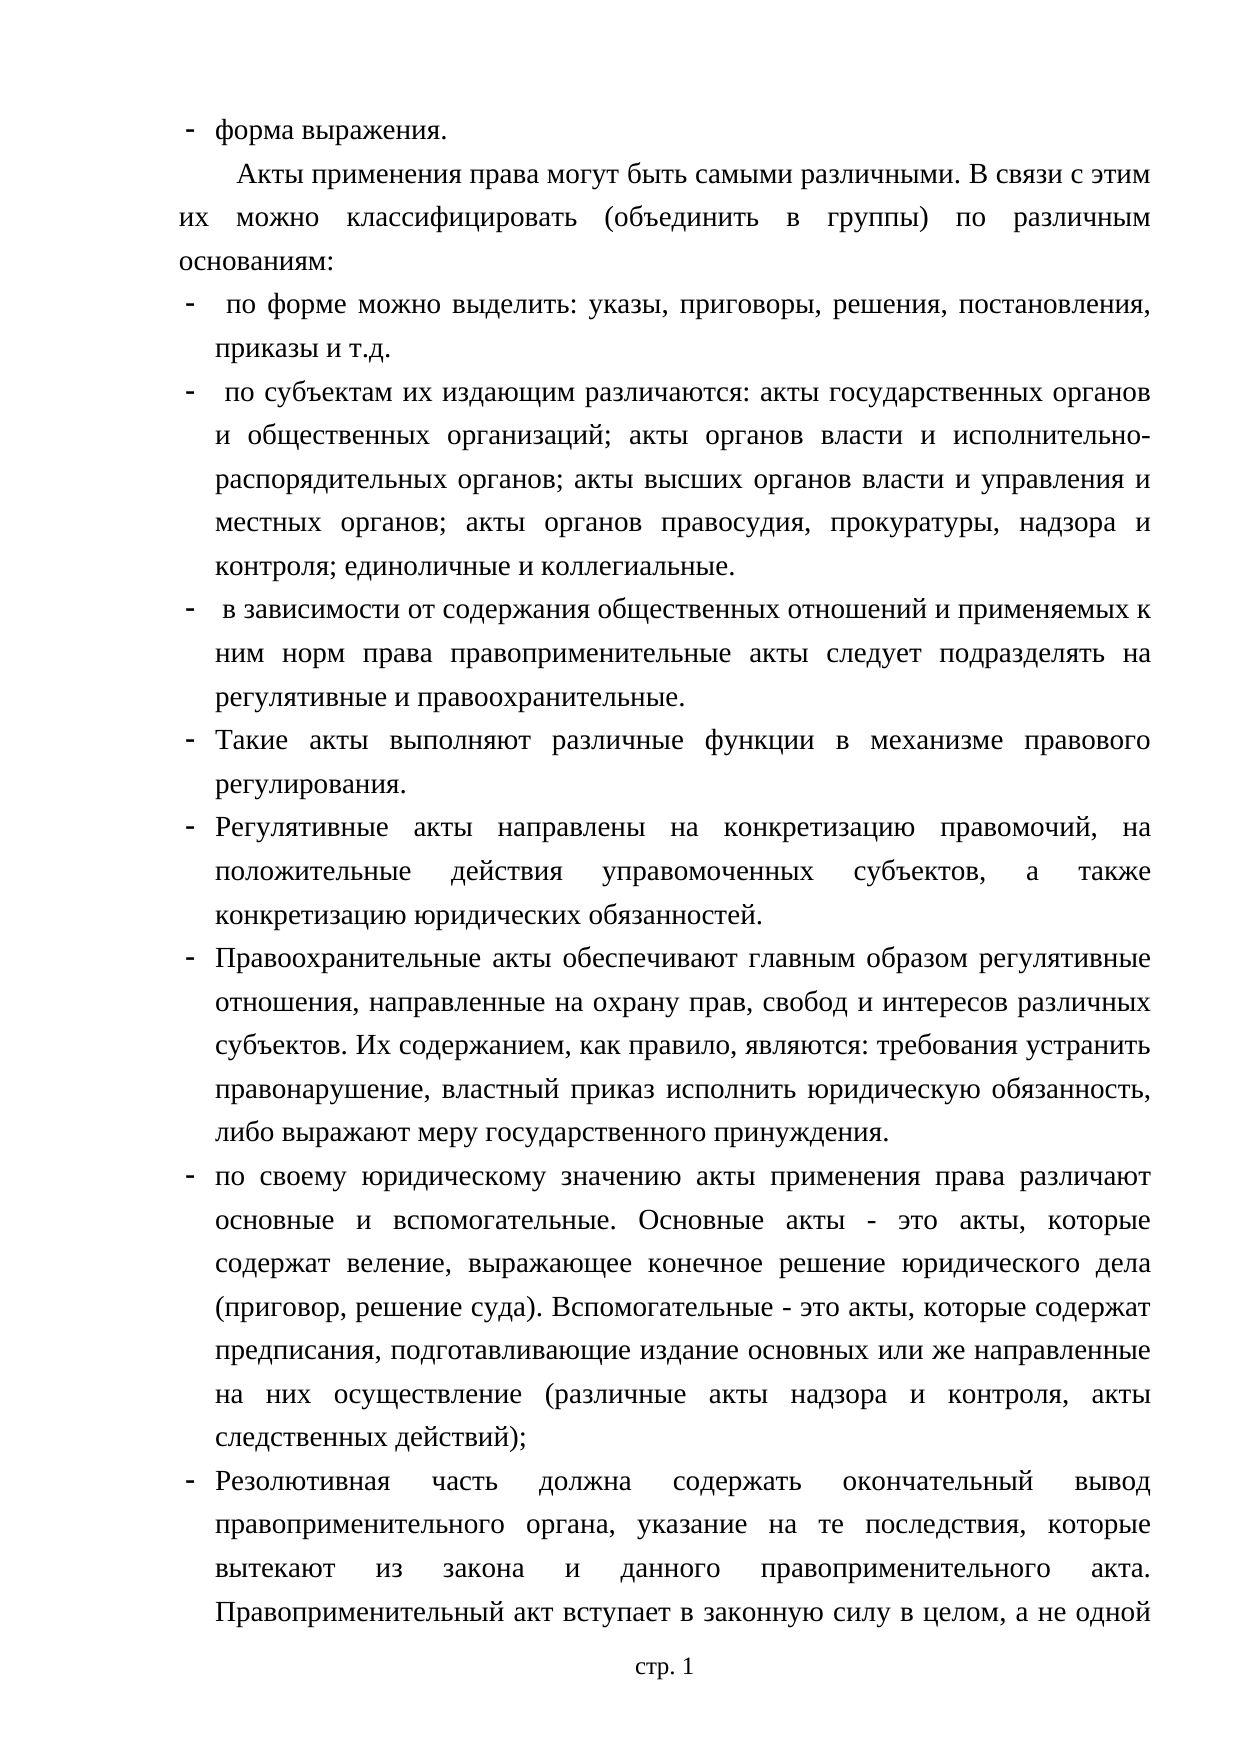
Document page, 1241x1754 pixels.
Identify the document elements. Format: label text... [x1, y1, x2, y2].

list по своему юридическому значению акты применения права различают основные и вспомогательные. Основные акты - это акты, которые содержат веление, выражающее конечное решение юридического дела (приговор, решение суда). Вспомогательные - это акты, которые содержат предписания, подготавливающие издание основных или же направленные на них осуществление (различные акты надзора и контроля, акты следственных действий); [185, 1158, 1152, 1453]
list в зависимости от содержания общественных отношений и применяемых к ним норм права правоприменительные акты следует подразделять на регулятивные и правоохранительные. [185, 592, 1152, 712]
list Такие акты выполняют различные функции в механизме правового регулирования. [185, 722, 1152, 799]
text Акты применения права могут быть самыми различными. В связи с этим их можно классифицировать (объединить в группы) по различным основаниям: [179, 156, 1152, 277]
list по форме можно выделить: указы, приговоры, решения, постановления, приказы и т.д. [185, 287, 1152, 364]
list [185, 1463, 1152, 1627]
list по субъектам их издающим различаются: акты государственных органов и общественных организаций; акты органов власти и исполнительно-распорядительных органов; акты высших органов власти и управления и местных органов; акты органов правосудия, прокуратуры, надзора и контроля; единоличные и коллегиальные. [185, 374, 1152, 582]
list Правоохранительные акты обеспечивают главным образом регулятивные отношения, направленные на охрану прав, свобод и интересов различных субъектов. Их содержанием, как правило, являются: требования устранить правонарушение, властный приказ исполнить юридическую обязанность, либо выражают меру государственного принуждения. [185, 940, 1152, 1148]
list форма выражения. [185, 112, 1152, 146]
list Регулятивные акты направлены на конкретизацию правомочий, на положительные действия управомоченных субъектов, а также конкретизацию юридических обязанностей. [185, 809, 1152, 930]
